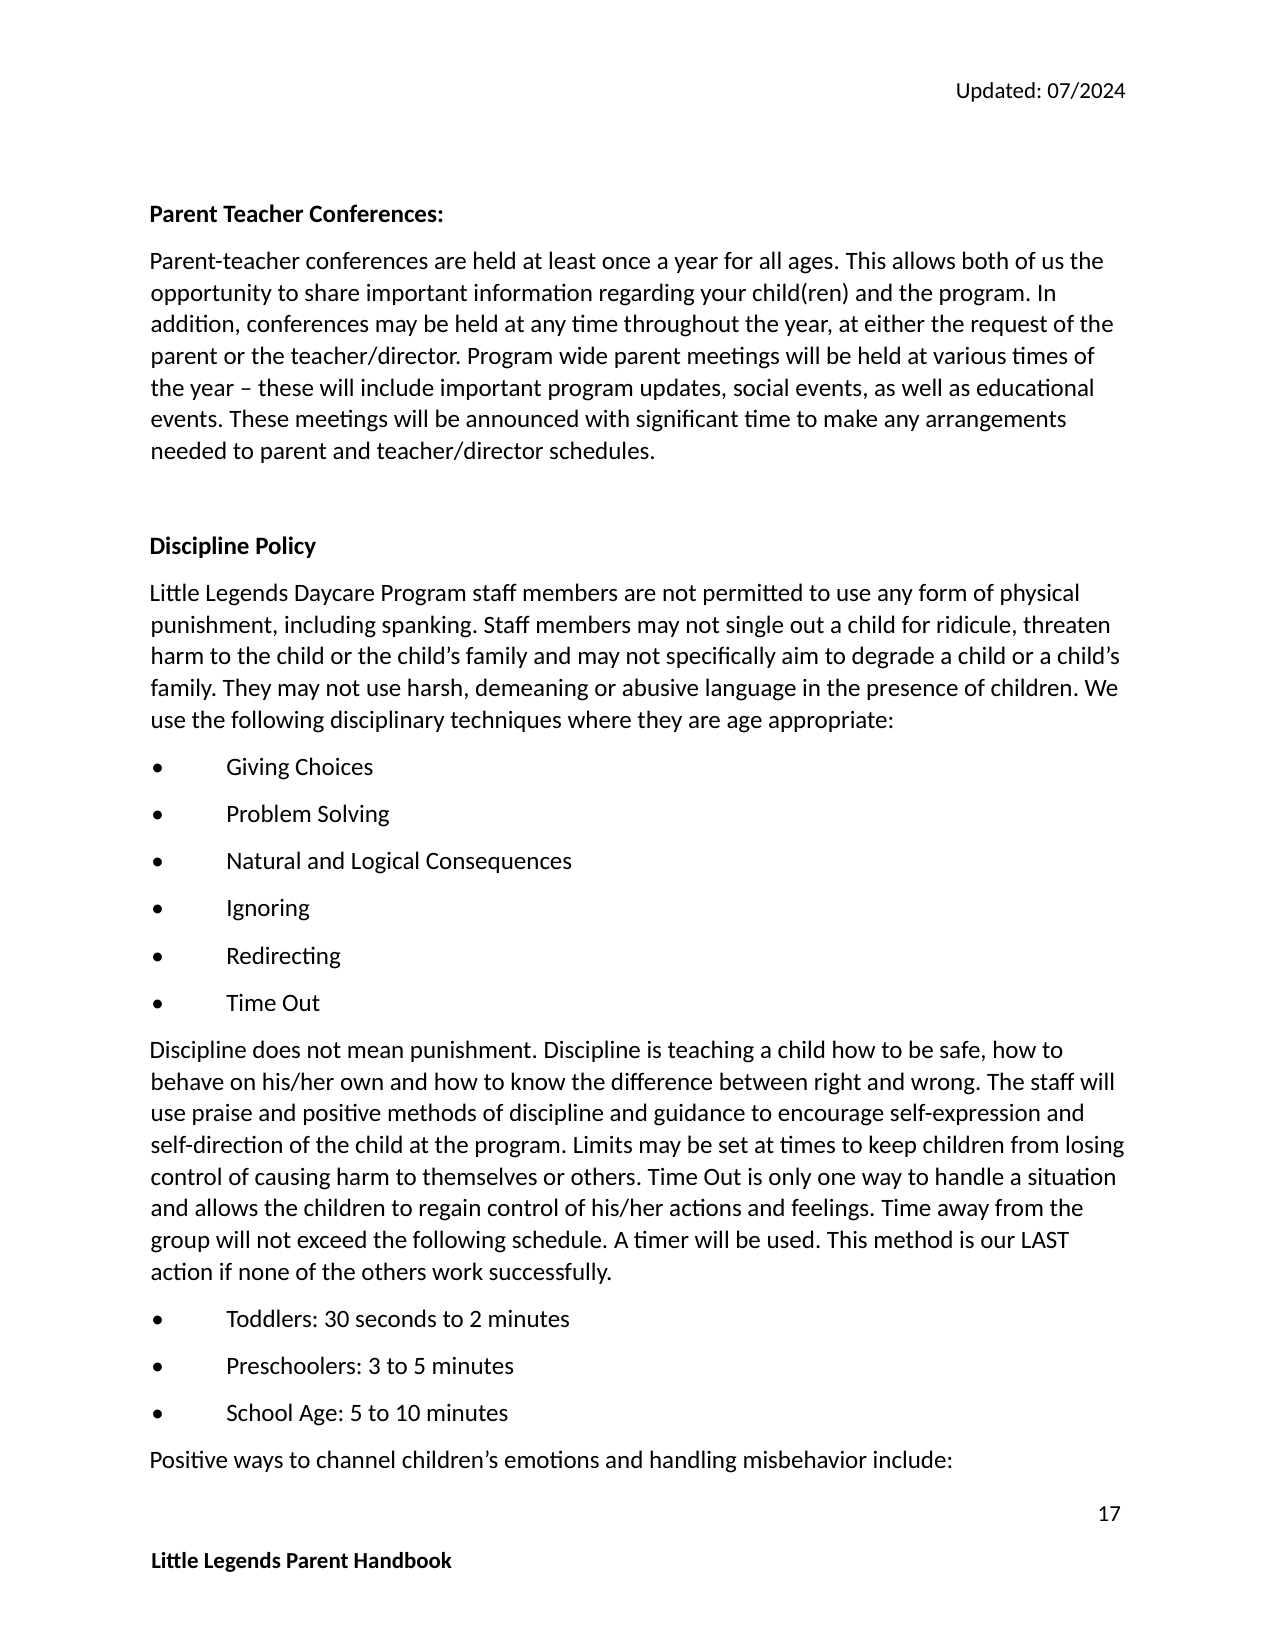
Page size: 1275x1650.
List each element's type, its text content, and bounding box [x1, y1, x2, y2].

text Discipline does not mean punishment. Discipline is teaching a child how to be safe, how to behave on his/her own and how to know the difference between right and wrong. The staff will use praise and positive methods of discipline and guidance to encourage self-expression and self-direction of the child at the program. Limits may be set at times to keep children from losing control of causing harm to themselves or others. Time Out is only one way to handle a situation and allows the children to regain control of his/her actions and feelings. Time away from the group will not exceed the following schedule. A timer will be used. This method is our LAST action if none of the others work successfully. [149, 1034, 1126, 1286]
text Parent-teacher conferences are held at least once a year for all ages. This allows both of us the opportunity to share important information regarding your child(ren) and the program. In addition, conferences may be held at any time throughout the year, at either the request of the parent or the teacher/director. Program wide parent meetings will be held at various times of the year – these will include important program updates, social events, as well as educational events. These meetings will be announced with significant time to make any arrangements needed to parent and teacher/director schedules. [149, 245, 1126, 466]
list Natural and Logical Consequences [151, 845, 1126, 876]
text Parent Teacher Conferences: [149, 198, 1126, 229]
list Giving Choices [151, 751, 1126, 782]
list Toddlers: 30 seconds to 2 minutes [151, 1303, 1126, 1333]
list Ignoring [151, 893, 1126, 923]
list School Age: 5 to 10 minutes [151, 1397, 1126, 1428]
text Positive ways to channel children’s emotions and handling misbehavior include: [149, 1444, 1126, 1475]
text Little Legends Daycare Program staff members are not permitted to use any form of physical punishment, including spanking. Staff members may not single out a child for ridicule, threaten harm to the child or the child’s family and may not specifically aim to degrade a child or a child’s family. They may not use harsh, demeaning or abusive language in the presence of children. We use the following disciplinary techniques where they are age appropriate: [149, 577, 1126, 734]
list Time Out [151, 987, 1126, 1017]
text Discipline Policy [149, 530, 1126, 561]
list Preschoolers: 3 to 5 minutes [151, 1350, 1126, 1381]
list Problem Solving [151, 798, 1126, 829]
list Redirecting [151, 940, 1126, 970]
